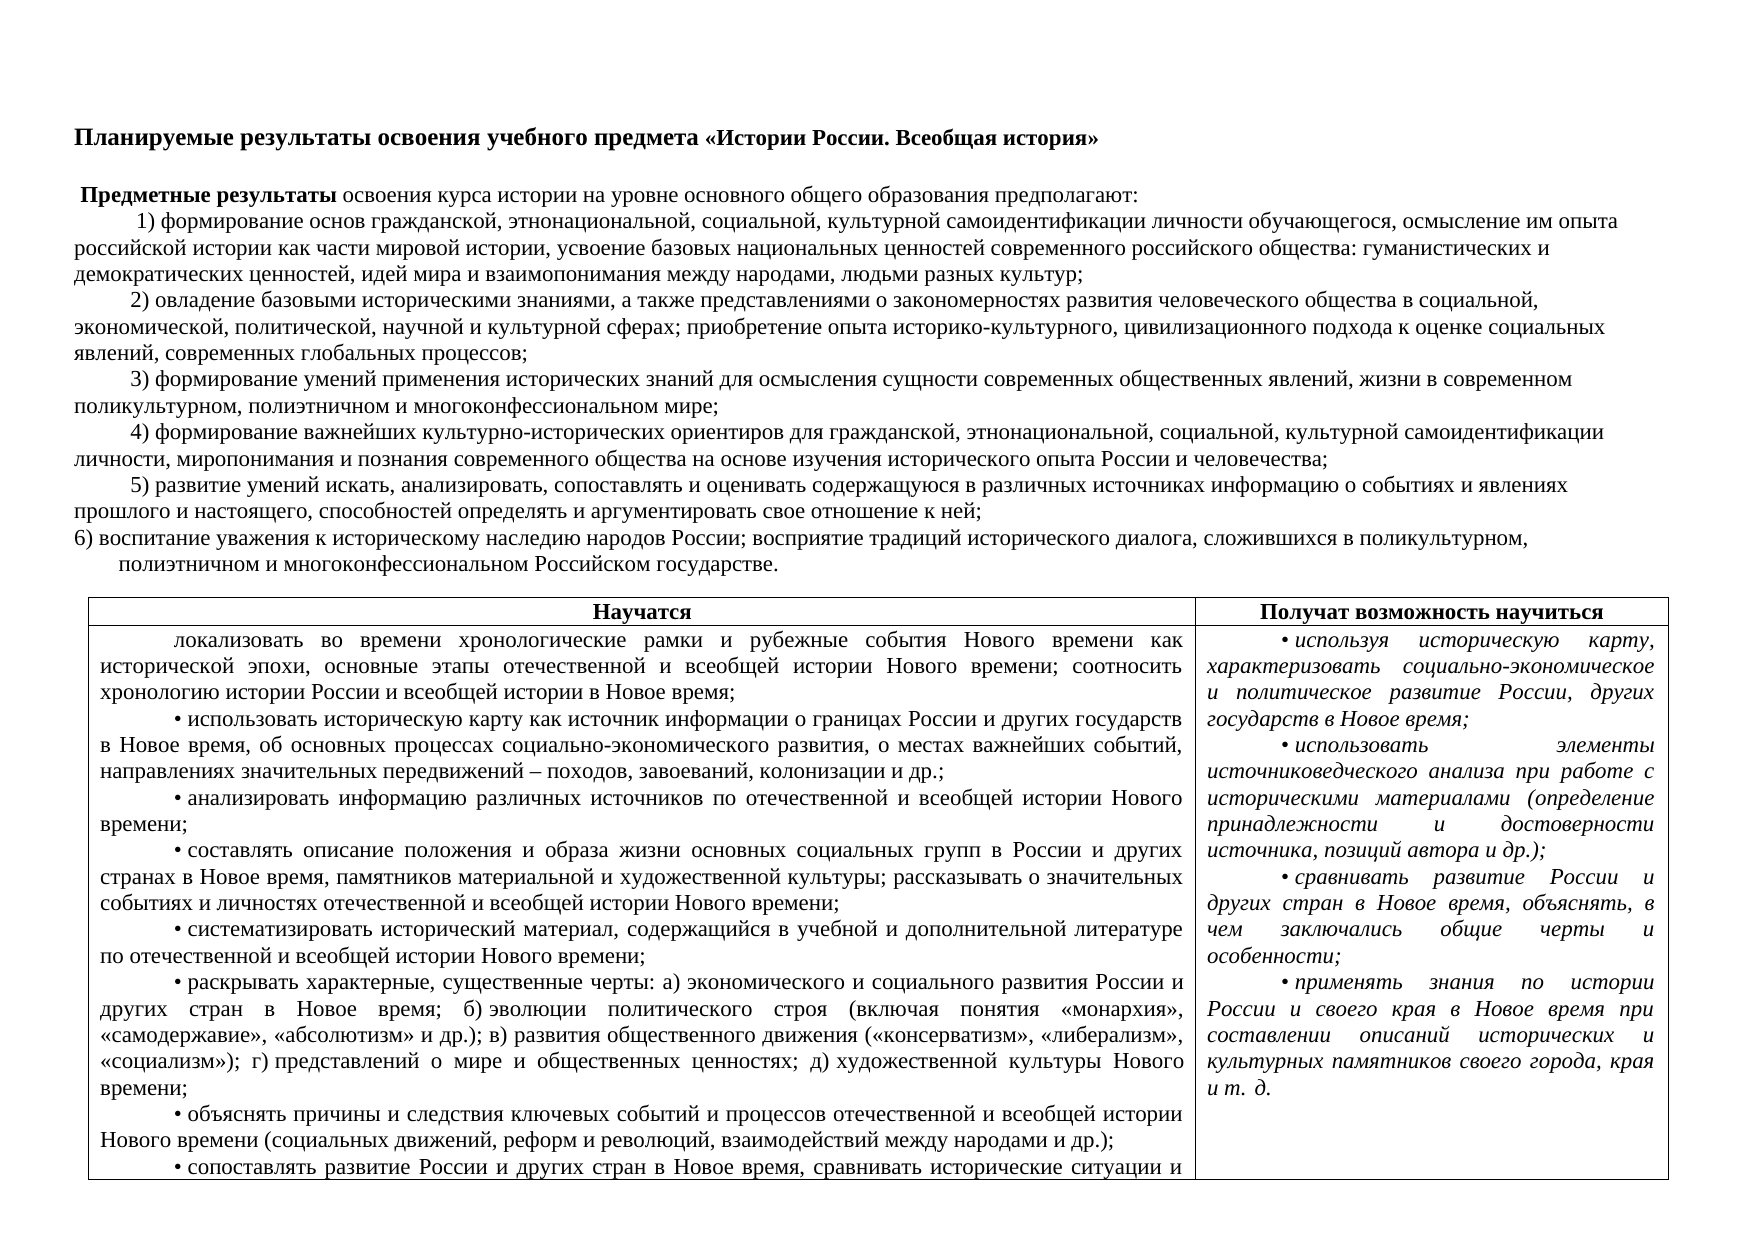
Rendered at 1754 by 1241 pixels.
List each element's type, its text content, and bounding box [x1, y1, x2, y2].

table_header Получат возможность научиться [1196, 598, 1668, 624]
text 4) формирование важнейших культурно-исторических ориентиров для гражданской, этнонациональной, социальной, культурной самоидентификации личности, миропонимания и познания современного общества на основе изучения исторического опыта России и человечества; [74, 418, 1665, 471]
table_header Научатся [89, 598, 1195, 624]
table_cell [1196, 626, 1668, 1179]
text 5) развитие умений искать, анализировать, сопоставлять и оценивать содержащуюся в различных источниках информацию о событиях и явлениях прошлого и настоящего, способностей определять и аргументировать свое отношение к ней; [74, 471, 1665, 524]
text 3) формирование умений применения исторических знаний для осмысления сущности современных общественных явлений, жизни в современном поликультурном, полиэтничном и многоконфессиональном мире; [74, 366, 1665, 418]
list 6) воспитание уважения к историческому наследию народов России; восприятие традиций исторического диалога, сложившихся в поликультурном, полиэтничном и многоконфессиональном Российском государстве. [74, 524, 1665, 576]
text 2) овладение базовыми историческими знаниями, а также представлениями о закономерностях развития человеческого общества в социальной, экономической, политической, научной и культурной сферах; приобретение опыта историко-культурного, цивилизационного подхода к оценке социальных явлений, современных глобальных процессов; [74, 286, 1665, 366]
text 1) формирование основ гражданской, этнонациональной, социальной, культурной самоидентификации личности обучающегося, осмысление им опыта российской истории как части мировой истории, усвоение базовых национальных ценностей современного российского общества: гуманистических и демократических ценностей, идей мира и взаимопонимания между народами, людьми разных культур; [74, 207, 1665, 286]
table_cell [89, 626, 1195, 1179]
text Предметные результаты освоения курса истории на уровне основного общего образования предполагают: [74, 181, 1665, 207]
text Планируемые результаты освоения учебного предмета «Истории России. Всеобщая история» [74, 122, 1665, 150]
